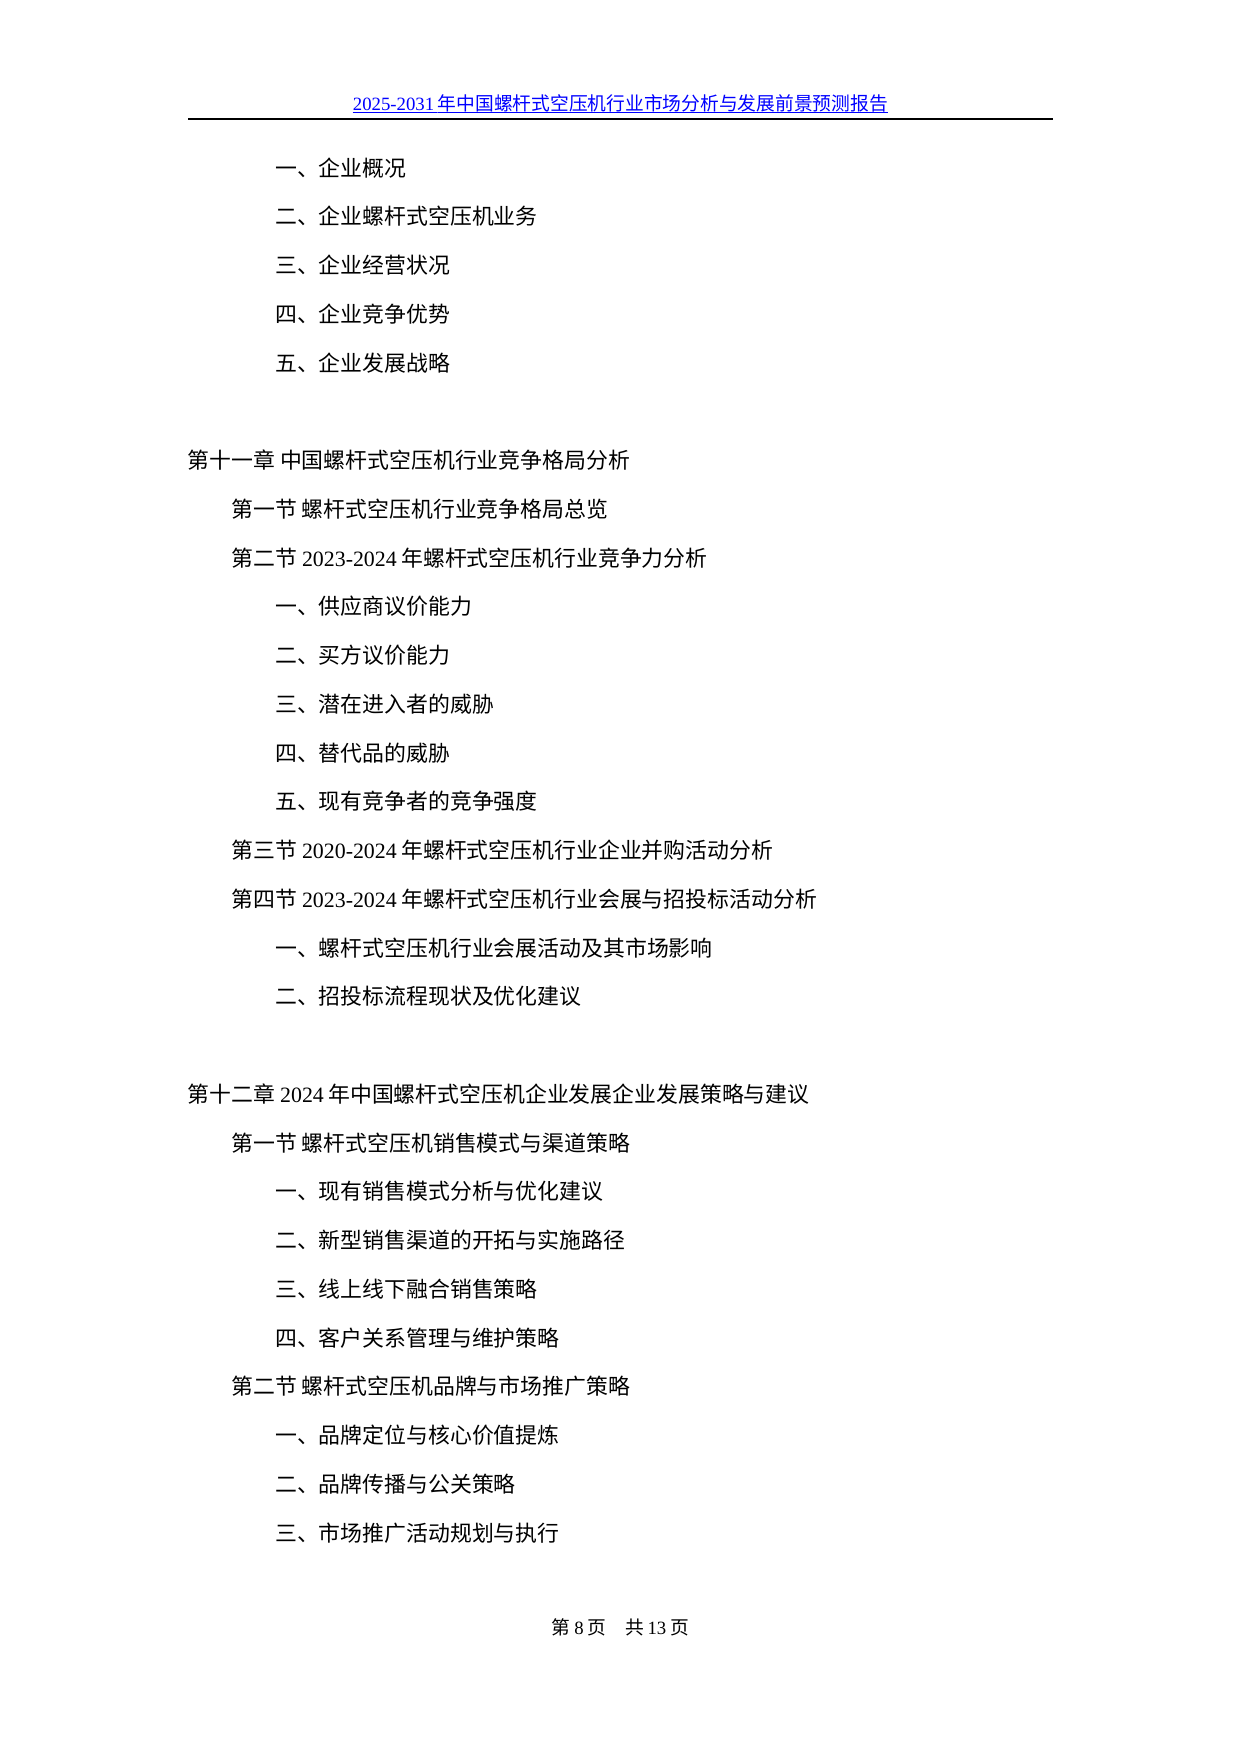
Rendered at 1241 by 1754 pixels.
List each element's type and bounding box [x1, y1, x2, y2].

text [187, 150, 1053, 1548]
